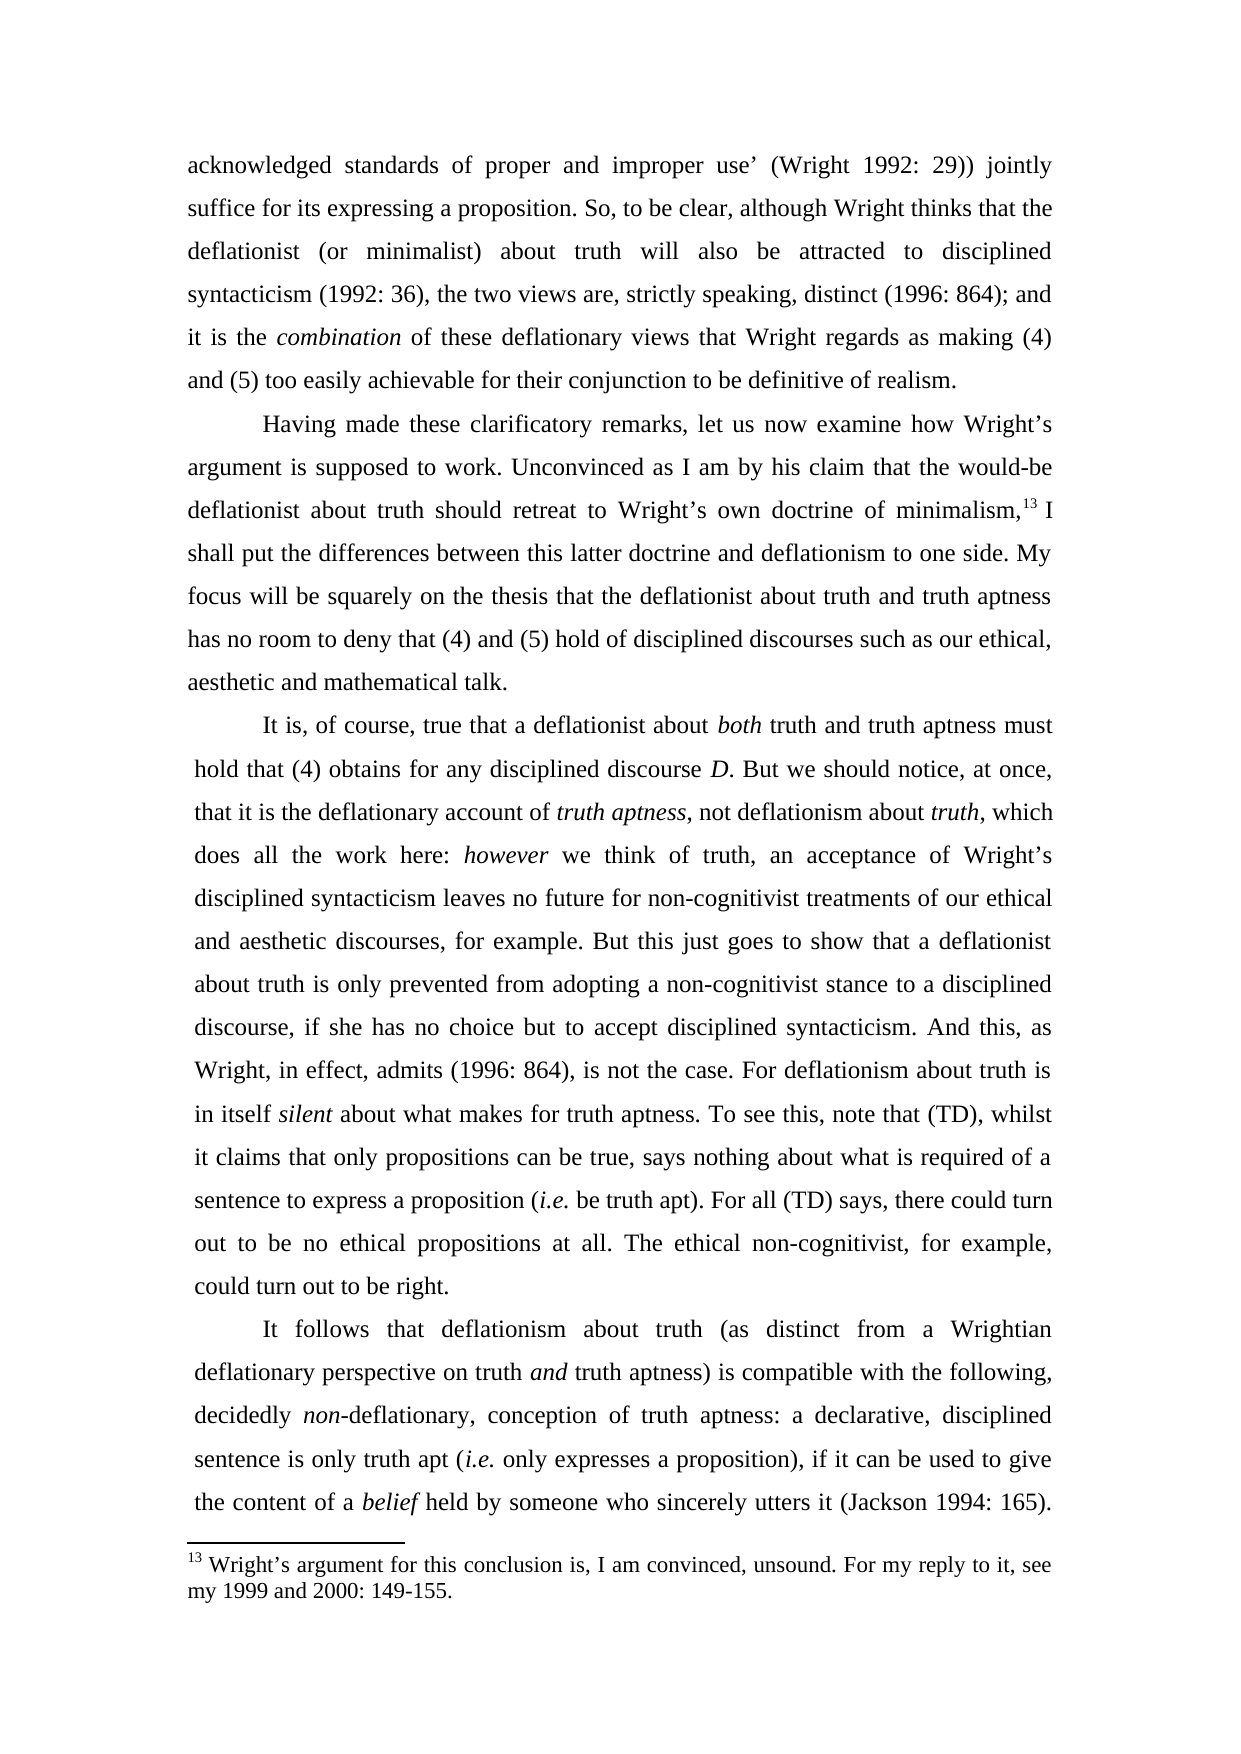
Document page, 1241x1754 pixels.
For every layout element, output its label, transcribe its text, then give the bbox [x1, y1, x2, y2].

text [187, 150, 1053, 394]
text Having made these clarificatory remarks, let us now examine how Wright’s argument is supposed to work. Unconvinced as I am by his claim that the would-be deflationist about truth should retreat to Wright’s own doctrine of minimalism, I shall put the differences between this latter doctrine and deflationism to one side. My focus will be squarely on the thesis that the deflationist about truth and truth aptness has no room to deny that (4) and (5) hold of disciplined discourses such as our ethical, aesthetic and mathematical talk. [187, 409, 1053, 696]
text It is, of course, true that a deflationist about both truth and truth aptness must hold that (4) obtains for any disciplined discourse D. But we should notice, at once, that it is the deflationary account of truth aptness, not deflationism about truth, which does all the work here: however we think of truth, an acceptance of Wright’s disciplined syntacticism leaves no future for non-cognitivist treatments of our ethical and aesthetic discourses, for example. But this just goes to show that a deflationist about truth is only prevented from adopting a non-cognitivist stance to a disciplined discourse, if she has no choice but to accept disciplined syntacticism. And this, as Wright, in effect, admits (1996: 864), is not the case. For deflationism about truth is in itself silent about what makes for truth aptness. To see this, note that (TD), whilst it claims that only propositions can be true, says nothing about what is required of a sentence to express a proposition (i.e. be truth apt). For all (TD) says, there could turn out to be no ethical propositions at all. The ethical non-cognitivist, for example, could turn out to be right. [194, 711, 1053, 1300]
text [194, 1314, 1053, 1516]
